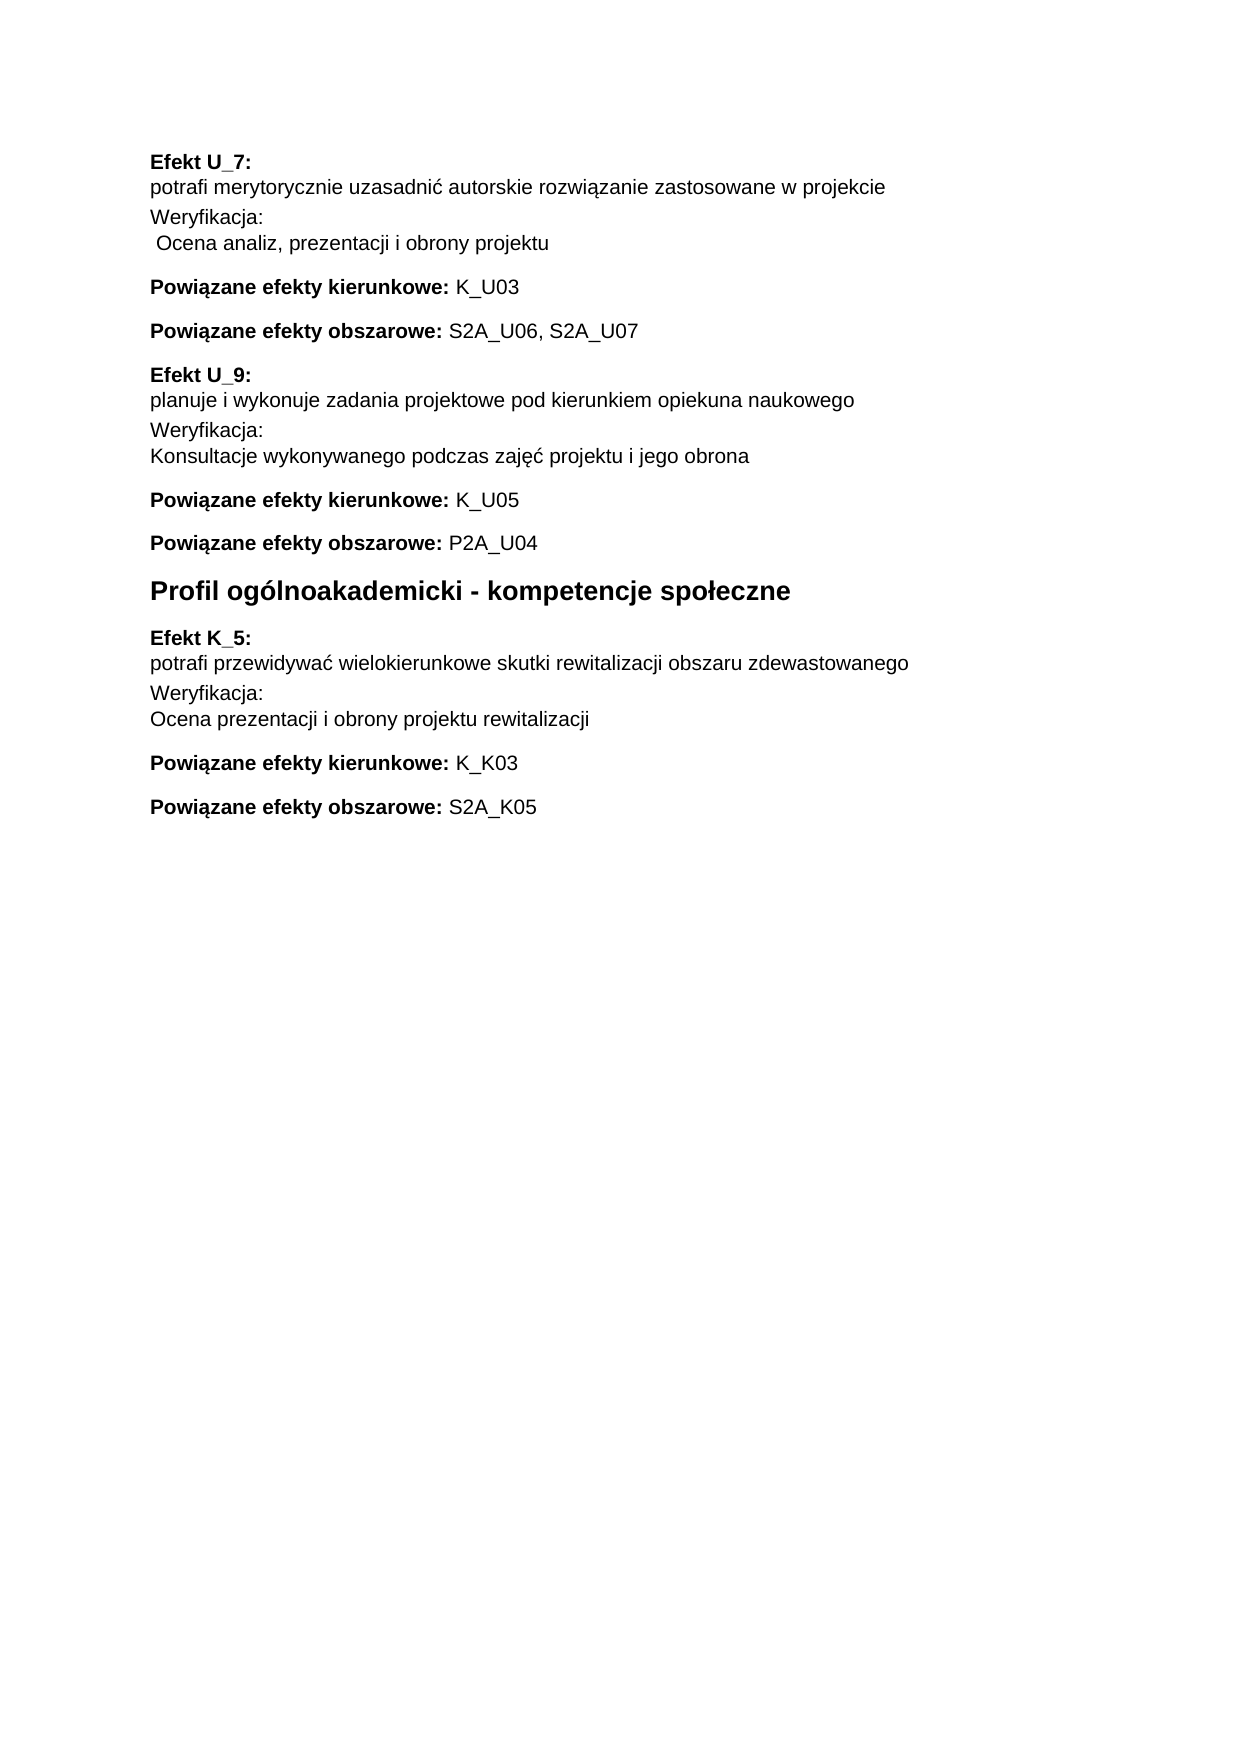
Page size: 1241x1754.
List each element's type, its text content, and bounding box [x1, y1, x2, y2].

text Efekt U_9: [150, 362, 1090, 386]
text Weryfikacja: [150, 681, 1090, 705]
text Powiązane efekty obszarowe: S2A_K05 [150, 795, 1090, 819]
text Powiązane efekty obszarowe: S2A_U06, S2A_U07 [150, 319, 1090, 343]
text potrafi merytorycznie uzasadnić autorskie rozwiązanie zastosowane w projekcie [150, 175, 1090, 199]
text Konsultacje wykonywanego podczas zajęć projektu i jego obrona [150, 444, 1090, 468]
text Weryfikacja: [150, 418, 1090, 442]
text Powiązane efekty kierunkowe: K_K03 [150, 751, 1090, 775]
text Efekt K_5: [150, 626, 1090, 650]
text potrafi przewidywać wielokierunkowe skutki rewitalizacji obszaru zdewastowanego [150, 651, 1090, 675]
text Powiązane efekty kierunkowe: K_U03 [150, 275, 1090, 299]
text planuje i wykonuje zadania projektowe pod kierunkiem opiekuna naukowego [150, 387, 1090, 411]
text Ocena analiz, prezentacji i obrony projektu [150, 231, 1090, 255]
subtitle Profil ogólnoakademicki - kompetencje społeczne [150, 575, 1090, 606]
text Powiązane efekty obszarowe: P2A_U04 [150, 531, 1090, 555]
text Powiązane efekty kierunkowe: K_U05 [150, 487, 1090, 511]
text Weryfikacja: [150, 205, 1090, 229]
text Efekt U_7: [150, 150, 1090, 174]
text Ocena prezentacji i obrony projektu rewitalizacji [150, 707, 1090, 731]
